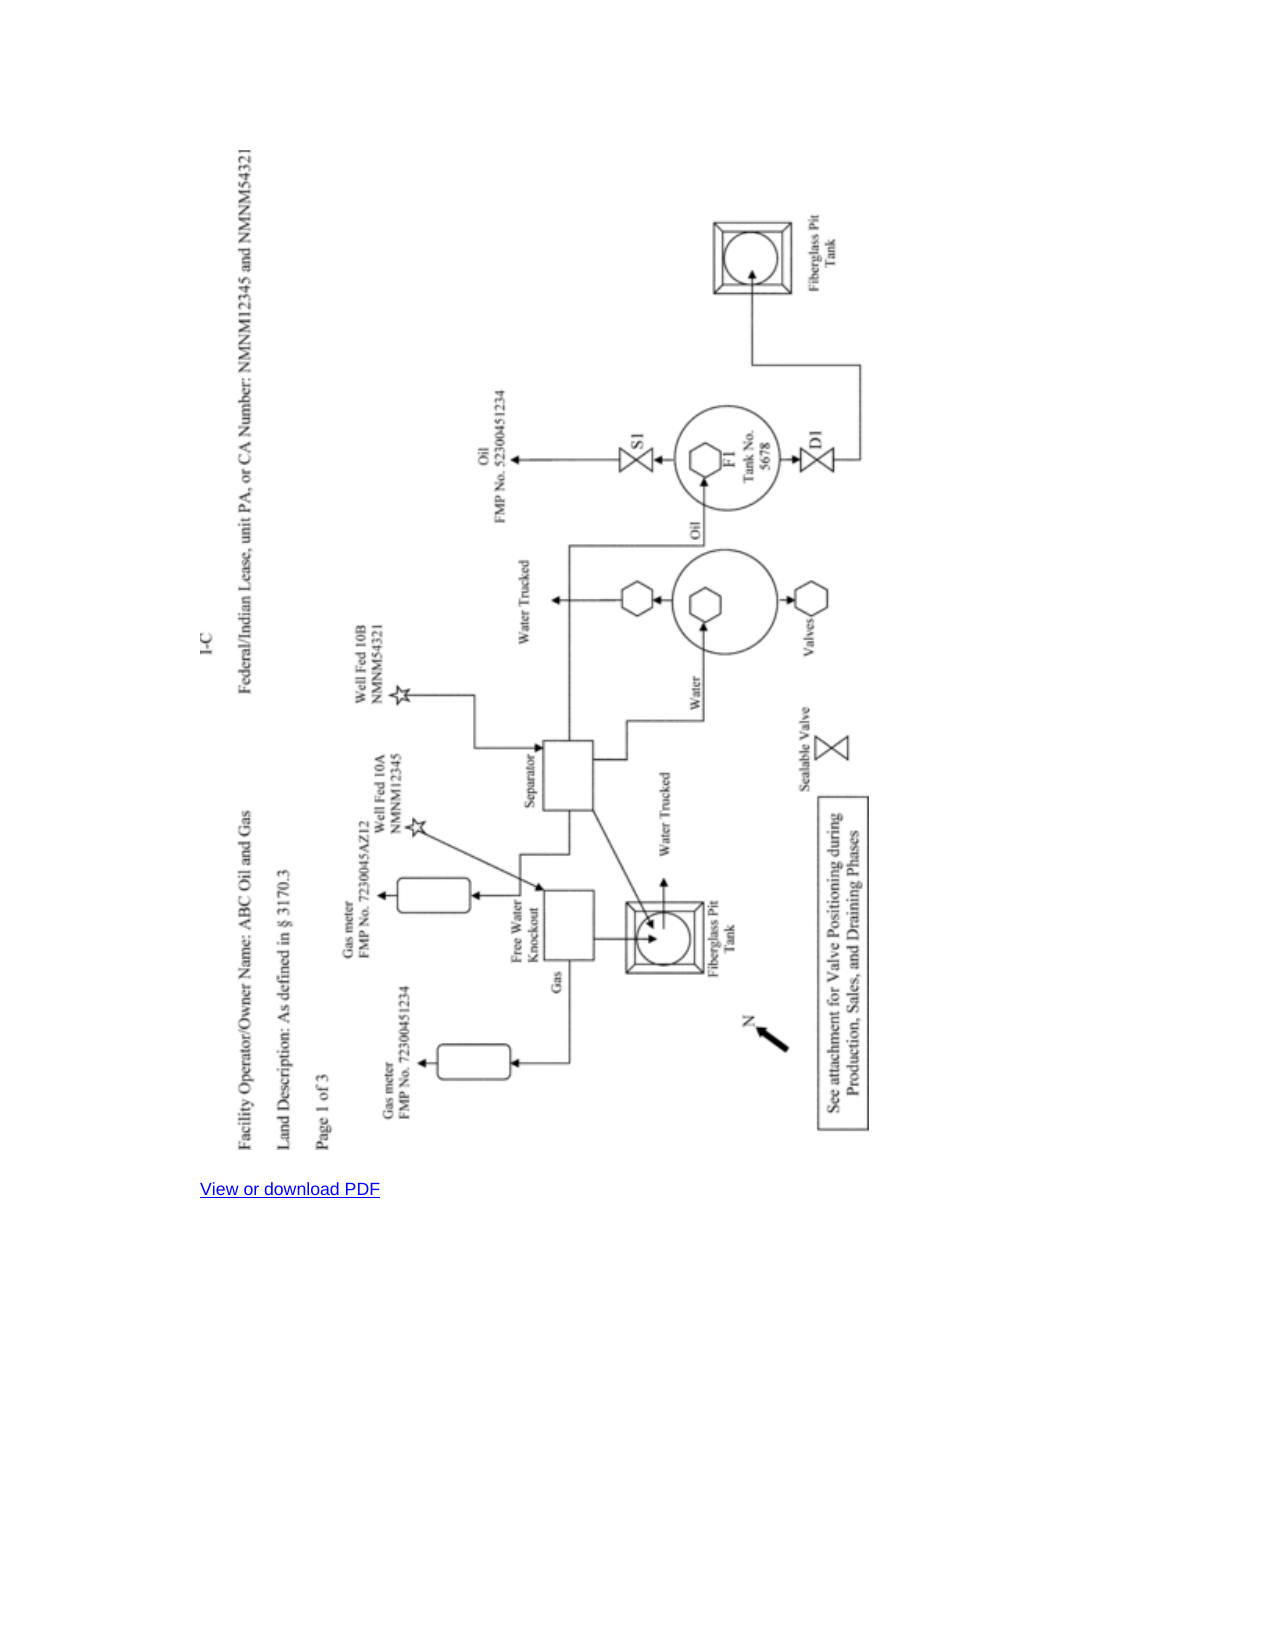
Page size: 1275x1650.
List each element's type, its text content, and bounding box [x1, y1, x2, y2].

picture [200, 150, 869, 1150]
text View or download PDF [150, 1179, 1125, 1199]
